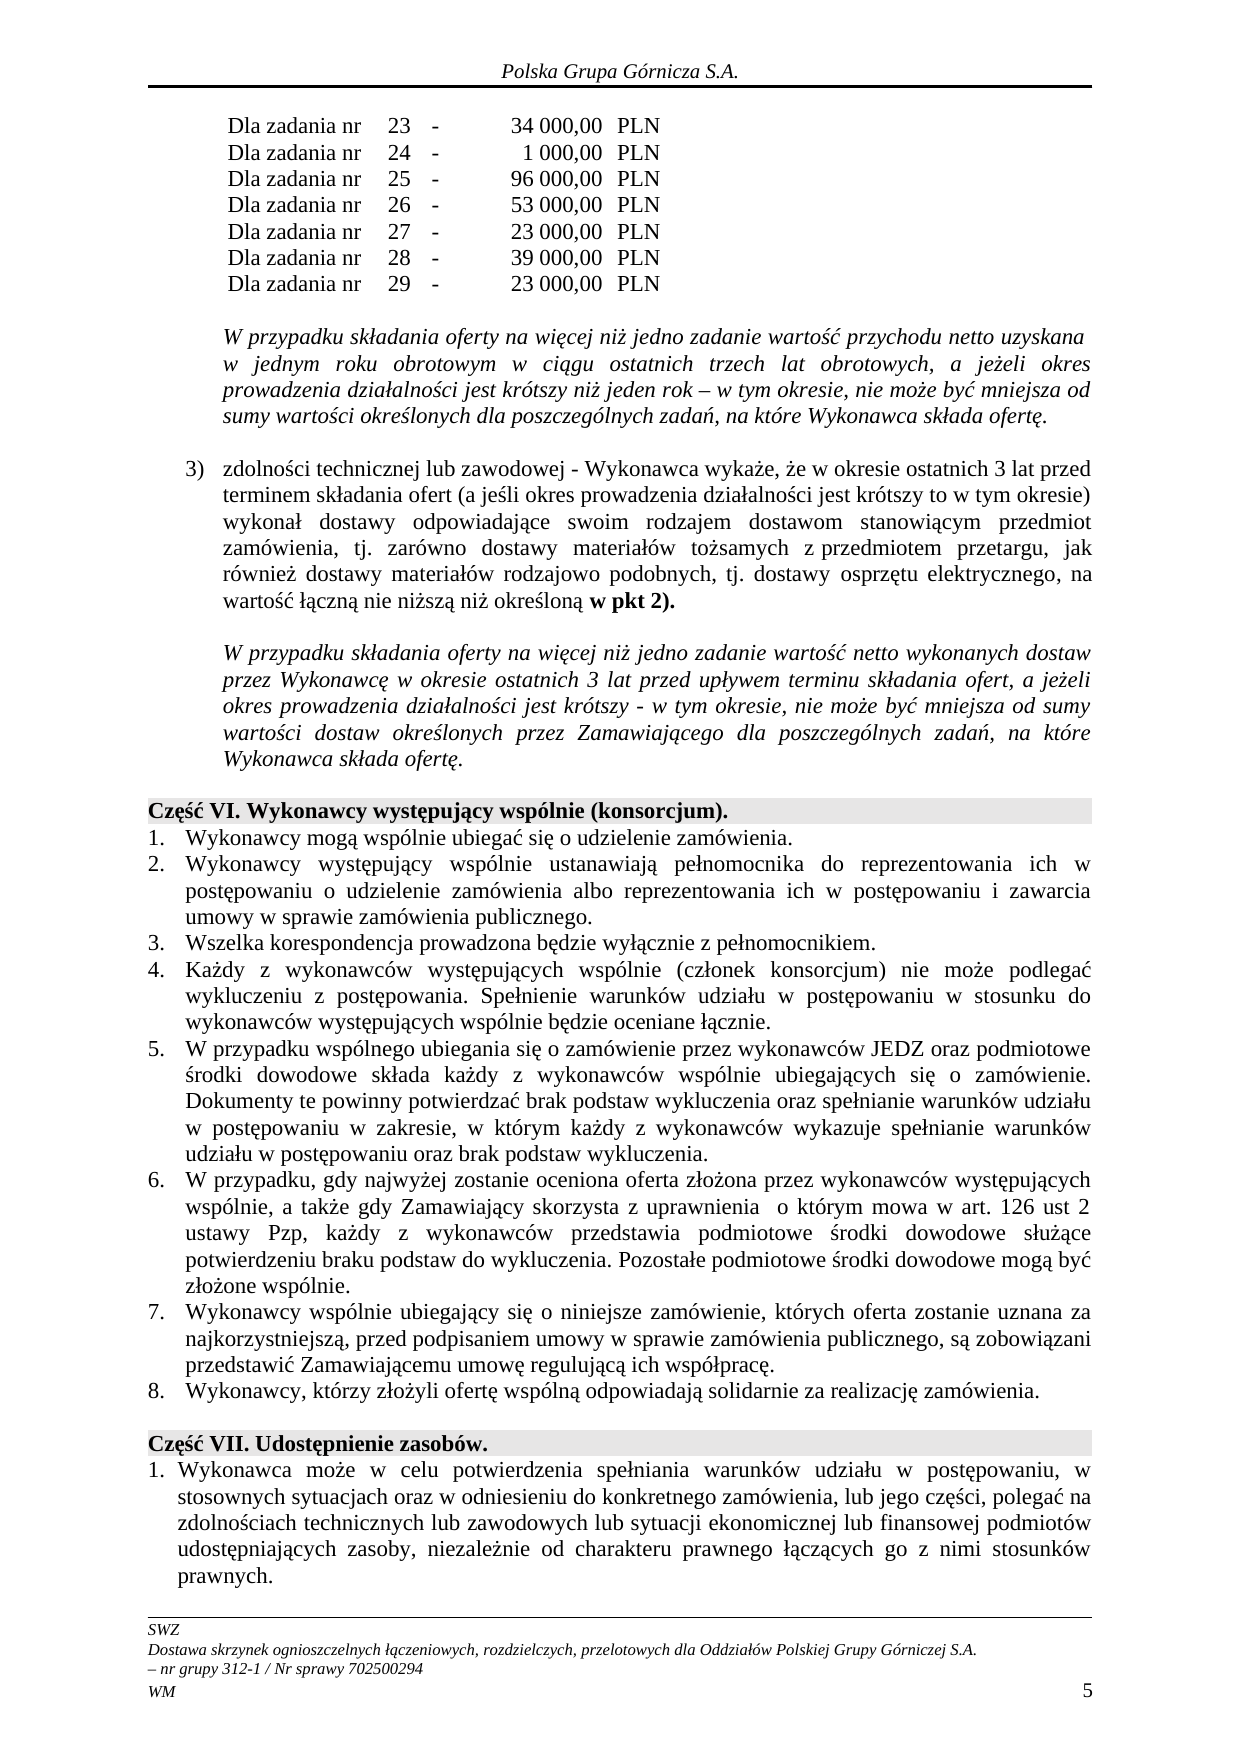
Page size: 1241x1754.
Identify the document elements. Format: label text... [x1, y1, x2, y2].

list Wykonawcy wspólnie ubiegający się o niniejsze zamówienie, których oferta zostanie uznana za najkorzystniejszą, przed podpisaniem umowy w sprawie zamówienia publicznego, są zobowiązani przedstawić Zamawiającemu umowę regulującą ich współpracę. [148, 1298, 1092, 1377]
table_cell PLN [610, 244, 979, 271]
table_cell Dla zadania nr [214, 191, 374, 218]
table_cell Dla zadania nr [214, 139, 374, 165]
table_cell Dla zadania nr [214, 244, 374, 271]
table_cell 1 000,00 [460, 139, 609, 165]
table_cell 23 [374, 113, 424, 139]
subtitle Część VI. Wykonawcy występujący wspólnie (konsorcjum). [148, 798, 1092, 824]
list W przypadku, gdy najwyżej zostanie oceniona oferta złożona przez wykonawców występujących wspólnie, a także gdy Zamawiający skorzysta z uprawnienia o którym mowa w art. 126 ust 2 ustawy Pzp, każdy z wykonawców przedstawia podmiotowe środki dowodowe służące potwierdzeniu braku podstaw do wykluczenia. Pozostałe podmiotowe środki dowodowe mogą być złożone wspólnie. [148, 1167, 1092, 1298]
table_cell - [424, 165, 460, 191]
list Wykonawcy występujący wspólnie ustanawiają pełnomocnika do reprezentowania ich w postępowaniu o udzielenie zamówienia albo reprezentowania ich w postępowaniu i zawarcia umowy w sprawie zamówienia publicznego. [148, 850, 1092, 929]
table_cell - [424, 271, 460, 297]
table_cell 23 000,00 [460, 271, 609, 297]
table_cell PLN [610, 139, 979, 165]
table_cell - [424, 218, 460, 244]
list Wykonawca może w celu potwierdzenia spełniania warunków udziału w postępowaniu, w stosownych sytuacjach oraz w odniesieniu do konkretnego zamówienia, lub jego części, polegać na zdolnościach technicznych lub zawodowych lub sytuacji ekonomicznej lub finansowej podmiotów udostępniających zasoby, niezależnie od charakteru prawnego łączących go z nimi stosunków prawnych. [148, 1456, 1092, 1588]
table_cell - [424, 113, 460, 139]
table_cell 34 000,00 [460, 113, 609, 139]
table_cell - [424, 191, 460, 218]
table_cell Dla zadania nr [214, 113, 374, 139]
table_cell 96 000,00 [460, 165, 609, 191]
list Wykonawcy mogą wspólnie ubiegać się o udzielenie zamówienia. [148, 824, 1092, 850]
table_cell 39 000,00 [460, 244, 609, 271]
subtitle Część VII. Udostępnienie zasobów. [148, 1430, 1092, 1456]
table_cell 28 [374, 244, 424, 271]
list W przypadku składania oferty na więcej niż jedno zadanie wartość przychodu netto uzyskana w jednym roku obrotowym w ciągu ostatnich trzech lat obrotowych, a jeżeli okres prowadzenia działalności jest krótszy niż jeden rok – w tym okresie, nie może być mniejsza od sumy wartości określonych dla poszczególnych zadań, na które Wykonawca składa ofertę. [223, 323, 1092, 429]
table_cell - [424, 244, 460, 271]
table_cell Dla zadania nr [214, 271, 374, 297]
list Każdy z wykonawców występujących wspólnie (członek konsorcjum) nie może podlegać wykluczeniu z postępowania. Spełnienie warunków udziału w postępowaniu w stosunku do wykonawców występujących wspólnie będzie oceniane łącznie. [148, 956, 1092, 1035]
table_cell PLN [610, 165, 979, 191]
table_cell Dla zadania nr [214, 218, 374, 244]
table_cell 23 000,00 [460, 218, 609, 244]
table_cell 25 [374, 165, 424, 191]
list W przypadku składania oferty na więcej niż jedno zadanie wartość netto wykonanych dostaw przez Wykonawcę w okresie ostatnich 3 lat przed upływem terminu składania ofert, a jeżeli okres prowadzenia działalności jest krótszy - w tym okresie, nie może być mniejsza od sumy wartości dostaw określonych przez Zamawiającego dla poszczególnych zadań, na które Wykonawca składa ofertę. [223, 639, 1092, 771]
table_cell PLN [610, 271, 979, 297]
table_cell Dla zadania nr [214, 165, 374, 191]
table_cell 24 [374, 139, 424, 165]
list Wykonawcy, którzy złożyli ofertę wspólną odpowiadają solidarnie za realizację zamówienia. [148, 1377, 1092, 1404]
table_cell - [424, 139, 460, 165]
table_cell PLN [610, 113, 979, 139]
table_cell 26 [374, 191, 424, 218]
table_cell 53 000,00 [460, 191, 609, 218]
list zdolności technicznej lub zawodowej - Wykonawca wykaże, że w okresie ostatnich 3 lat przed terminem składania ofert (a jeśli okres prowadzenia działalności jest krótszy to w tym okresie) wykonał dostawy odpowiadające swoim rodzajem dostawom stanowiącym przedmiot zamówienia, tj. zarówno dostawy materiałów tożsamych z przedmiotem przetargu, jak również dostawy materiałów rodzajowo podobnych, tj. dostawy osprzętu elektrycznego, na wartość łączną nie niższą niż określoną w pkt 2). [185, 455, 1092, 613]
table_cell PLN [610, 218, 979, 244]
table_cell 29 [374, 271, 424, 297]
table_cell PLN [610, 191, 979, 218]
list Wszelka korespondencja prowadzona będzie wyłącznie z pełnomocnikiem. [148, 929, 1092, 956]
list W przypadku wspólnego ubiegania się o zamówienie przez wykonawców JEDZ oraz podmiotowe środki dowodowe składa każdy z wykonawców wspólnie ubiegających się o zamówienie. Dokumenty te powinny potwierdzać brak podstaw wykluczenia oraz spełnianie warunków udziału w postępowaniu w zakresie, w którym każdy z wykonawców wykazuje spełnianie warunków udziału w postępowaniu oraz brak podstaw wykluczenia. [148, 1035, 1092, 1167]
table_cell 27 [374, 218, 424, 244]
